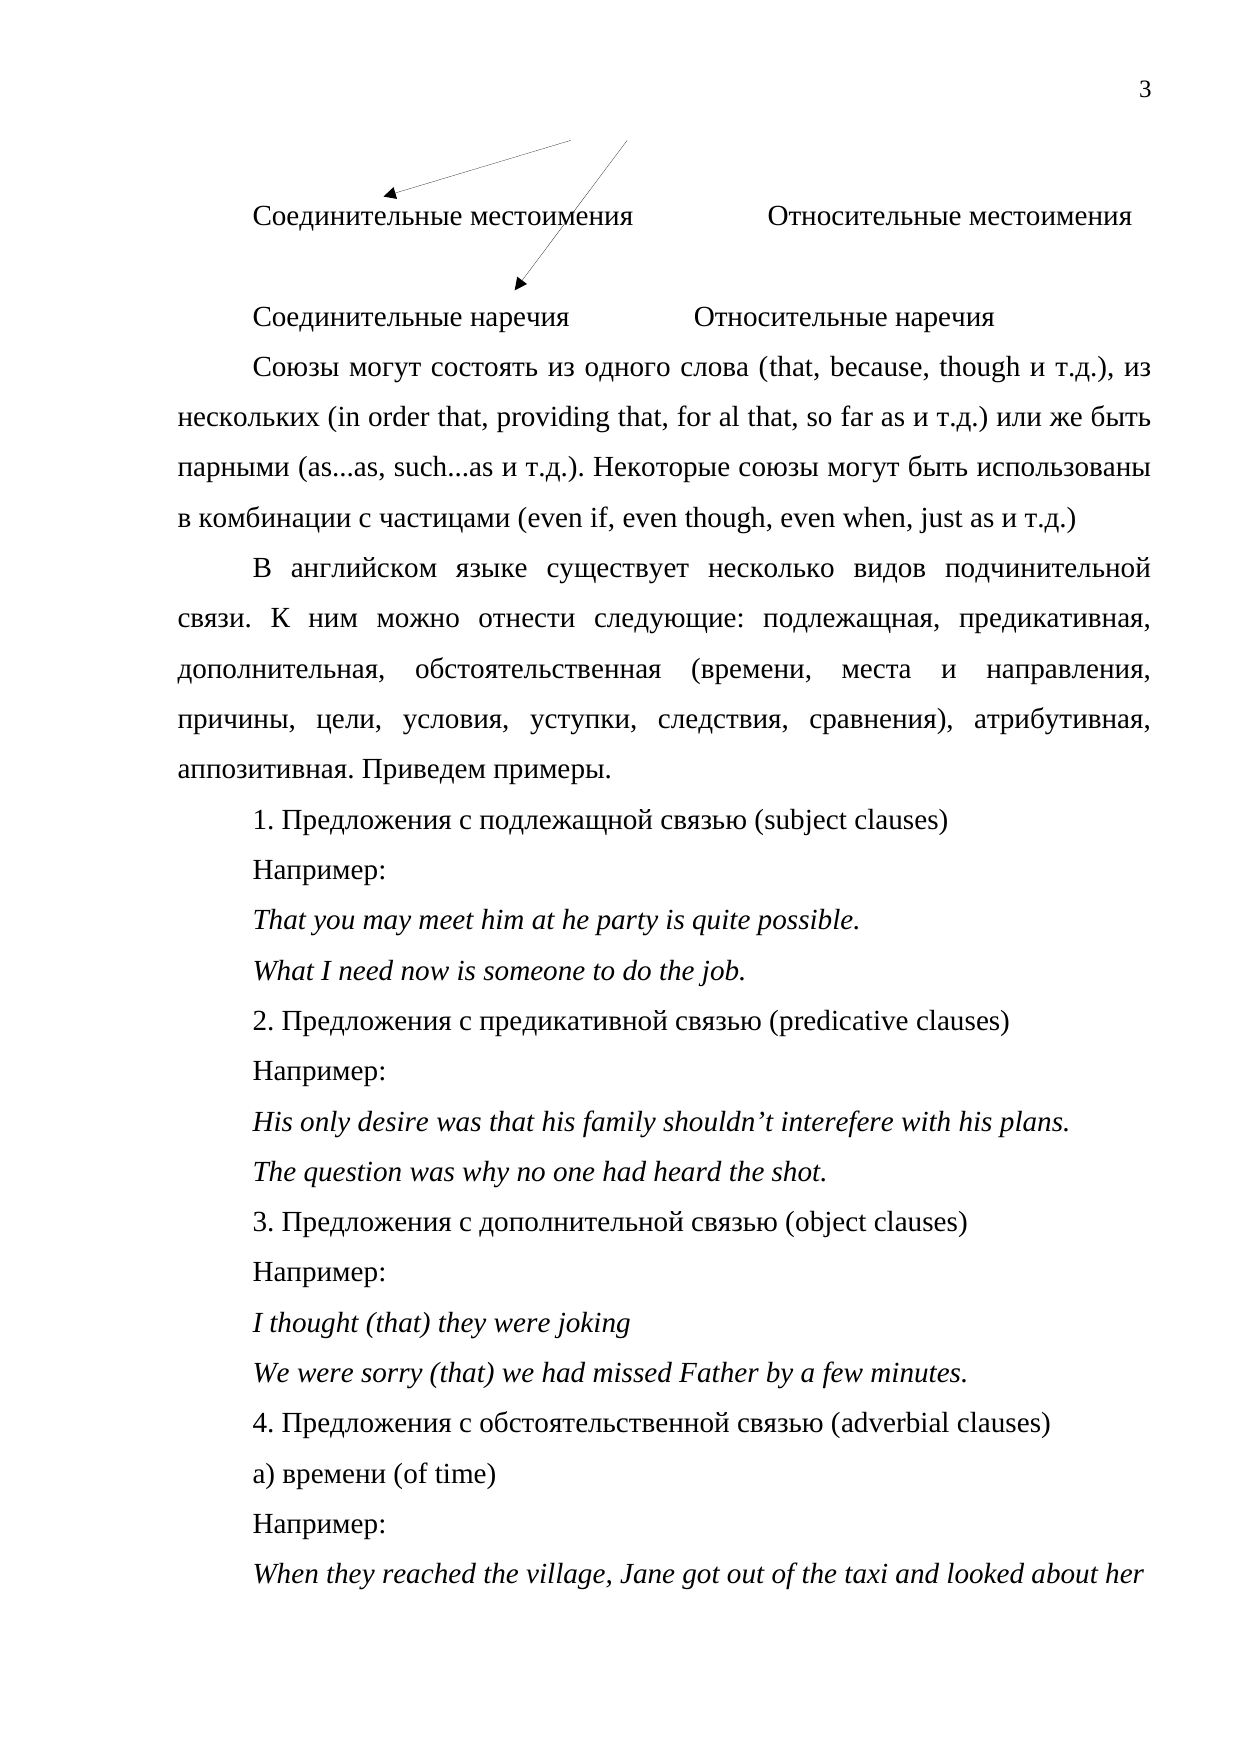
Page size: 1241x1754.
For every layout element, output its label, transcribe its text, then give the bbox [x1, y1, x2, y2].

text Например: [177, 852, 1152, 886]
text Соединительные местоимения Относительные местоимения [177, 198, 583, 232]
text а) времени (of time) [177, 1456, 1152, 1489]
text Союзы могут состоять из одного слова (that, because, though и т.д.), из нескольких (in order that, providing that, for al that, so far as и т.д.) или же быть парными (as...as, such...as и т.д.). Некоторые союзы могут быть использованы в комбинации с частицами (even if, even though, even when, just as и т.д.) [177, 349, 1152, 533]
text 4. Предложения с обстоятельственной связью (adverbial clauses) [177, 1406, 1152, 1439]
text Соединительные наречия Относительные наречия [177, 299, 1152, 332]
text Например: [177, 1506, 1152, 1540]
text I thought (that) they were joking [177, 1305, 1152, 1338]
text 3. Предложения с дополнительной связью (object clauses) [177, 1204, 1152, 1238]
text His only desire was that his family shouldn’t interefere with his plans. [177, 1104, 1152, 1137]
text 2. Предложения с предикативной связью (predicative clauses) [177, 1003, 1152, 1037]
text 1. Предложения с подлежащной связью (subject clauses) [177, 802, 1152, 835]
text What I need now is someone to do the job. [177, 953, 1152, 986]
text В английском языке существует несколько видов подчинительной связи. К ним можно отнести следующие: подлежащная, предикативная, дополнительная, обстоятельственная (времени, места и направления, причины, цели, условия, уступки, следствия, сравнения), атрибутивная, аппозитивная. Приведем примеры. [177, 550, 1152, 785]
text We were sorry (that) we had missed Father by a few minutes. [177, 1355, 1152, 1389]
text Например: [177, 1254, 1152, 1288]
text The question was why no one had heard the shot. [177, 1154, 1152, 1187]
text That you may meet him at he party is quite possible. [177, 902, 1152, 936]
text Соединительные местоимения Относительные местоимения [560, 198, 1152, 232]
text Например: [177, 1053, 1152, 1087]
text When they reached the village, Jane got out of the taxi and looked about her [177, 1556, 1152, 1590]
